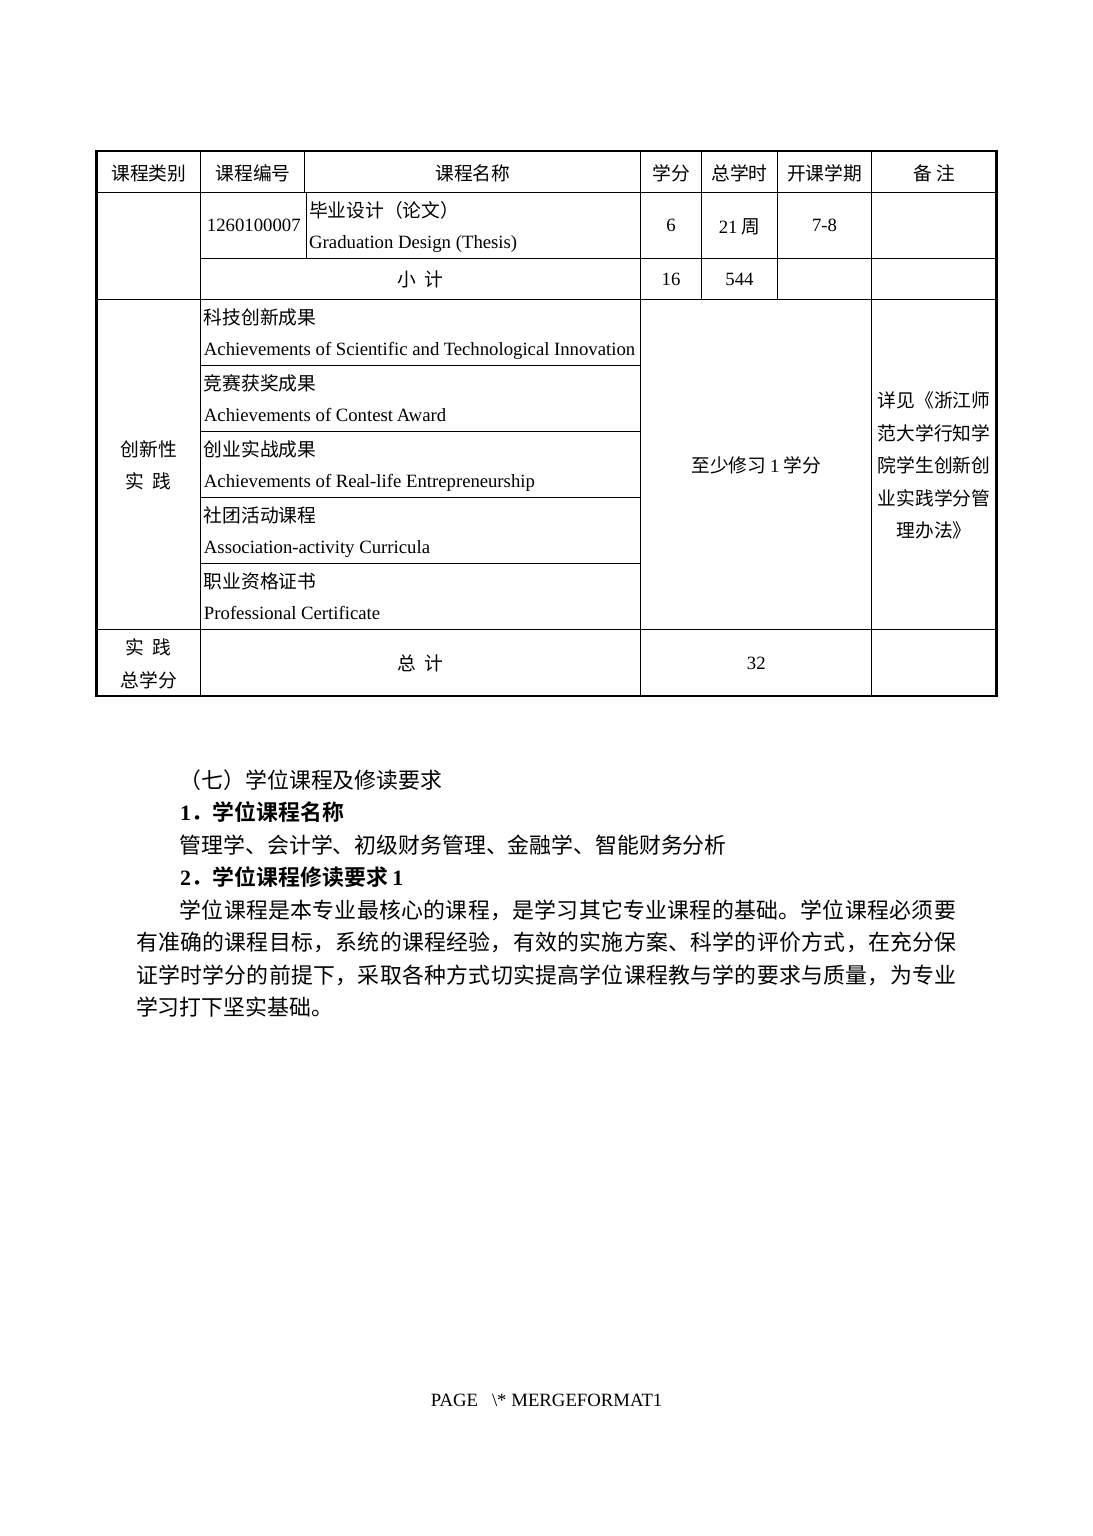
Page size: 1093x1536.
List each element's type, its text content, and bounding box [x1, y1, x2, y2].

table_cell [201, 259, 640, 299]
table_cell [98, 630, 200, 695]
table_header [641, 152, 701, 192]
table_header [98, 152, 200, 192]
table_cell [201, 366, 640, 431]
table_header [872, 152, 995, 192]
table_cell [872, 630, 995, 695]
text 管理学、会计学、初级财务管理、金融学、智能财务分析 [136, 827, 957, 860]
text 1．学位课程名称 [136, 795, 957, 827]
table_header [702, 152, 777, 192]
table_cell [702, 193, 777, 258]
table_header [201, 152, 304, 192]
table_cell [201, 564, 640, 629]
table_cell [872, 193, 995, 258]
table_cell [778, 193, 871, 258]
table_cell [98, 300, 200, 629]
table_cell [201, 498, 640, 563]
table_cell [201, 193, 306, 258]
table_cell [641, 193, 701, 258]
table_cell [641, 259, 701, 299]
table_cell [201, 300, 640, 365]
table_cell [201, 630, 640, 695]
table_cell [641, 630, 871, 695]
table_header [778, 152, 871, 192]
text （七）学位课程及修读要求 [136, 762, 957, 795]
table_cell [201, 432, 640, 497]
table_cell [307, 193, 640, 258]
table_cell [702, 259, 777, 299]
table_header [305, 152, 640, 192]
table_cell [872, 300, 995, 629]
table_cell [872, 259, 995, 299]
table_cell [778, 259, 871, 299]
text 2．学位课程修读要求1 [136, 860, 957, 892]
text 学位课程是本专业最核心的课程，是学习其它专业课程的基础。学位课程必须要有准确的课程目标，系统的课程经验，有效的实施方案、科学的评价方式，在充分保证学时学分的前提下，采取各种方式切实提高学位课程教与学的要求与质量，为专业学习打下坚实基础。 [136, 892, 957, 1022]
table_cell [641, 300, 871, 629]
